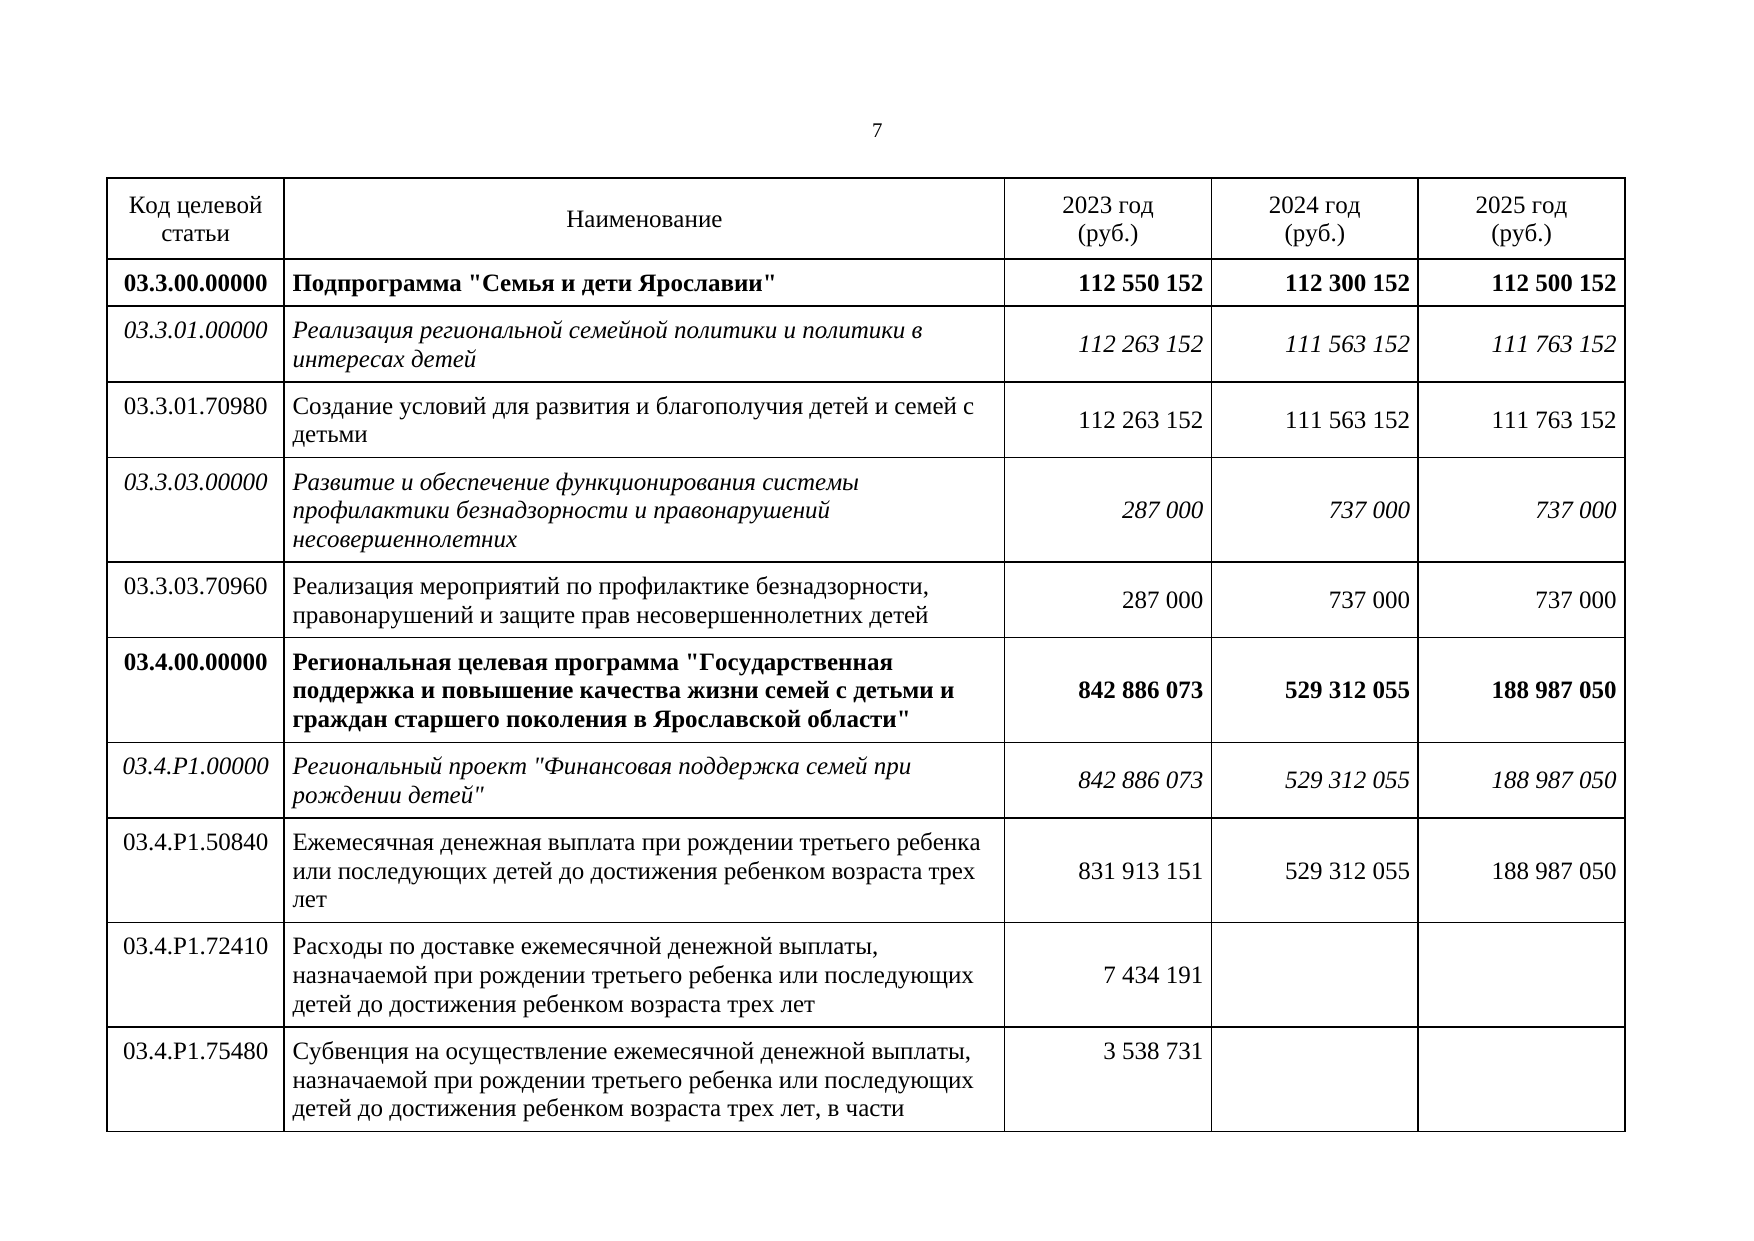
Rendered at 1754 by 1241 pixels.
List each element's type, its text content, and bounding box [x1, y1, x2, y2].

table_cell 287 000 [1005, 458, 1211, 561]
table_cell 03.4.P1.50840 [108, 819, 283, 922]
table_cell 831 913 151 [1005, 819, 1211, 922]
table_cell Создание условий для развития и благополучия детей и семей с детьми [285, 383, 1004, 457]
table_cell 03.3.00.00000 [108, 260, 283, 305]
table_cell 529 312 055 [1212, 638, 1417, 741]
table_header 2023 год (руб.) [1005, 179, 1211, 258]
table_cell 03.4.P1.72410 [108, 923, 283, 1026]
table_cell Расходы по доставке ежемесячной денежной выплаты, назначаемой при рождении третьего ребенка или последующих детей до достижения ребенком возраста трех лет [285, 923, 1004, 1026]
table_cell 529 312 055 [1212, 819, 1417, 922]
table_header Код целевой статьи [108, 179, 283, 258]
table_cell 737 000 [1212, 563, 1417, 637]
table_cell 03.3.03.00000 [108, 458, 283, 561]
table_cell 842 886 073 [1005, 638, 1211, 741]
table_cell 111 563 152 [1212, 383, 1417, 457]
table_header 2024 год (руб.) [1212, 179, 1417, 258]
table_cell 112 550 152 [1005, 260, 1211, 305]
table_cell Подпрограмма "Семья и дети Ярославии" [285, 260, 1004, 305]
table_cell 111 763 152 [1419, 307, 1624, 381]
table_cell [1419, 923, 1624, 1026]
table_cell 112 263 152 [1005, 307, 1211, 381]
table_header 2025 год (руб.) [1419, 179, 1624, 258]
table_cell 287 000 [1005, 563, 1211, 637]
table_cell 03.3.01.70980 [108, 383, 283, 457]
table_cell Региональный проект "Финансовая поддержка семей при рождении детей" [285, 743, 1004, 817]
table_cell 112 500 152 [1419, 260, 1624, 305]
table_cell 737 000 [1419, 458, 1624, 561]
table_cell [1212, 1028, 1417, 1131]
table_cell 842 886 073 [1005, 743, 1211, 817]
table_cell 112 300 152 [1212, 260, 1417, 305]
table_cell [1419, 1028, 1624, 1131]
table_cell 03.3.01.00000 [108, 307, 283, 381]
table_cell 188 987 050 [1419, 743, 1624, 817]
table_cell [285, 1028, 1004, 1131]
table_cell 737 000 [1212, 458, 1417, 561]
table_header Наименование [285, 179, 1004, 258]
table_cell 188 987 050 [1419, 638, 1624, 741]
table_cell 03.4.00.00000 [108, 638, 283, 741]
table_cell Реализация региональной семейной политики и политики в интересах детей [285, 307, 1004, 381]
table_cell 529 312 055 [1212, 743, 1417, 817]
table_cell 03.4.P1.00000 [108, 743, 283, 817]
table_cell 188 987 050 [1419, 819, 1624, 922]
table_cell 7 434 191 [1005, 923, 1211, 1026]
table_cell [1212, 923, 1417, 1026]
table_cell 112 263 152 [1005, 383, 1211, 457]
table_cell Ежемесячная денежная выплата при рождении третьего ребенка или последующих детей до достижения ребенком возраста трех лет [285, 819, 1004, 922]
table_cell 737 000 [1419, 563, 1624, 637]
table_cell Региональная целевая программа "Государственная поддержка и повышение качества жизни семей с детьми и граждан старшего поколения в Ярославской области" [285, 638, 1004, 741]
table_cell 111 763 152 [1419, 383, 1624, 457]
table_cell Реализация мероприятий по профилактике безнадзорности, правонарушений и защите прав несовершеннолетних детей [285, 563, 1004, 637]
table_cell 03.4.P1.75480 [108, 1028, 283, 1131]
table_cell 03.3.03.70960 [108, 563, 283, 637]
table_cell 3 538 731 [1005, 1028, 1211, 1131]
table_cell 111 563 152 [1212, 307, 1417, 381]
table_cell Развитие и обеспечение функционирования системы профилактики безнадзорности и правонарушений несовершеннолетних [285, 458, 1004, 561]
